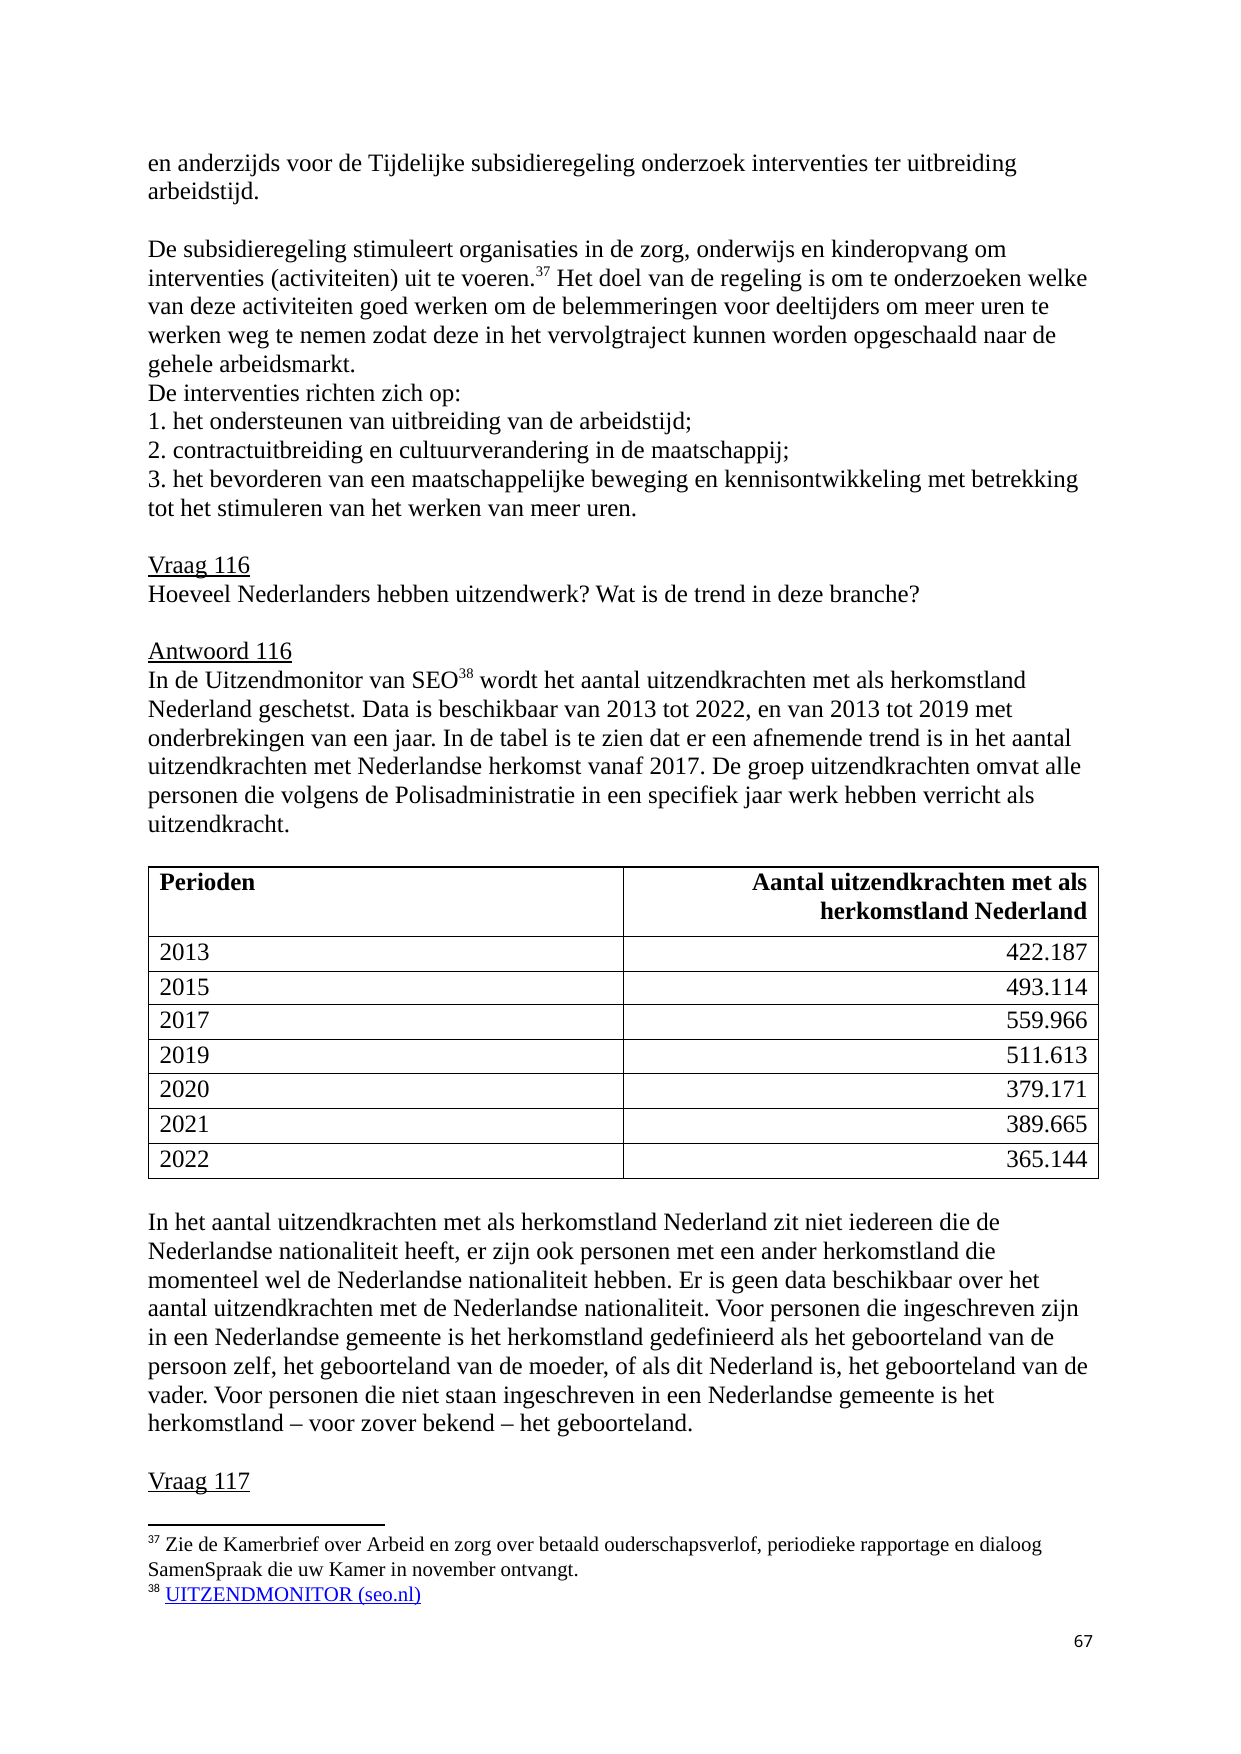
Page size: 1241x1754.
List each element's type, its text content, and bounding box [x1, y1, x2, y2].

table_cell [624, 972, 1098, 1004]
text 3. het bevorderen van een maatschappelĳke beweging en kennisontwikkeling met betrekking tot het stimuleren van het werken van meer uren. [148, 464, 1093, 521]
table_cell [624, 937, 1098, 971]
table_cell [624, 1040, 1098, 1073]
text Hoeveel Nederlanders hebben uitzendwerk? Wat is de trend in deze branche? [148, 579, 1093, 608]
text De subsidieregeling stimuleert organisaties in de zorg, onderwĳs en kinderopvang om interventies (activiteiten) uit te voeren. Het doel van de regeling is om te onderzoeken welke van deze activiteiten goed werken om de belemmeringen voor deeltĳders om meer uren te werken weg te nemen zodat deze in het vervolgtraject kunnen worden opgeschaald naar de gehele arbeidsmarkt. [148, 234, 1093, 378]
text Antwoord 116 [148, 636, 1093, 665]
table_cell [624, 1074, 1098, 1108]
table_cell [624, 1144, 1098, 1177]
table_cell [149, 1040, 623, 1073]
text Vraag 116 [148, 550, 1093, 579]
text Vraag 117 [148, 1466, 1093, 1495]
text 1. het ondersteunen van uitbreiding van de arbeidstĳd; [148, 406, 1093, 435]
text De interventies richten zich op: [148, 378, 1093, 406]
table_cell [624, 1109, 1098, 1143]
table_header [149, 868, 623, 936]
text In de Uitzendmonitor van SEO wordt het aantal uitzendkrachten met als herkomstland Nederland geschetst. Data is beschikbaar van 2013 tot 2022, en van 2013 tot 2019 met onderbrekingen van een jaar. In de tabel is te zien dat er een afnemende trend is in het aantal uitzendkrachten met Nederlandse herkomst vanaf 2017. De groep uitzendkrachten omvat alle personen die volgens de Polisadministratie in een specifiek jaar werk hebben verricht als uitzendkracht. [148, 665, 1093, 838]
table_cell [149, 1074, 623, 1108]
text In het aantal uitzendkrachten met als herkomstland Nederland zit niet iedereen die de Nederlandse nationaliteit heeft, er zijn ook personen met een ander herkomstland die momenteel wel de Nederlandse nationaliteit hebben. Er is geen data beschikbaar over het aantal uitzendkrachten met de Nederlandse nationaliteit. Voor personen die ingeschreven zijn in een Nederlandse gemeente is het herkomstland gedefinieerd als het geboorteland van de persoon zelf, het geboorteland van de moeder, of als dit Nederland is, het geboorteland van de vader. Voor personen die niet staan ingeschreven in een Nederlandse gemeente is het herkomstland – voor zover bekend – het geboorteland. [148, 1207, 1093, 1437]
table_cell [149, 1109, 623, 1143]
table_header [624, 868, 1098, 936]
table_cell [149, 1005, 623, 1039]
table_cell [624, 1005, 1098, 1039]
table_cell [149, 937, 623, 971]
text 2. contractuitbreiding en cultuurverandering in de maatschappĳ; [148, 435, 1093, 464]
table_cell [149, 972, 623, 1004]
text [148, 148, 1093, 205]
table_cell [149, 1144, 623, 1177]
